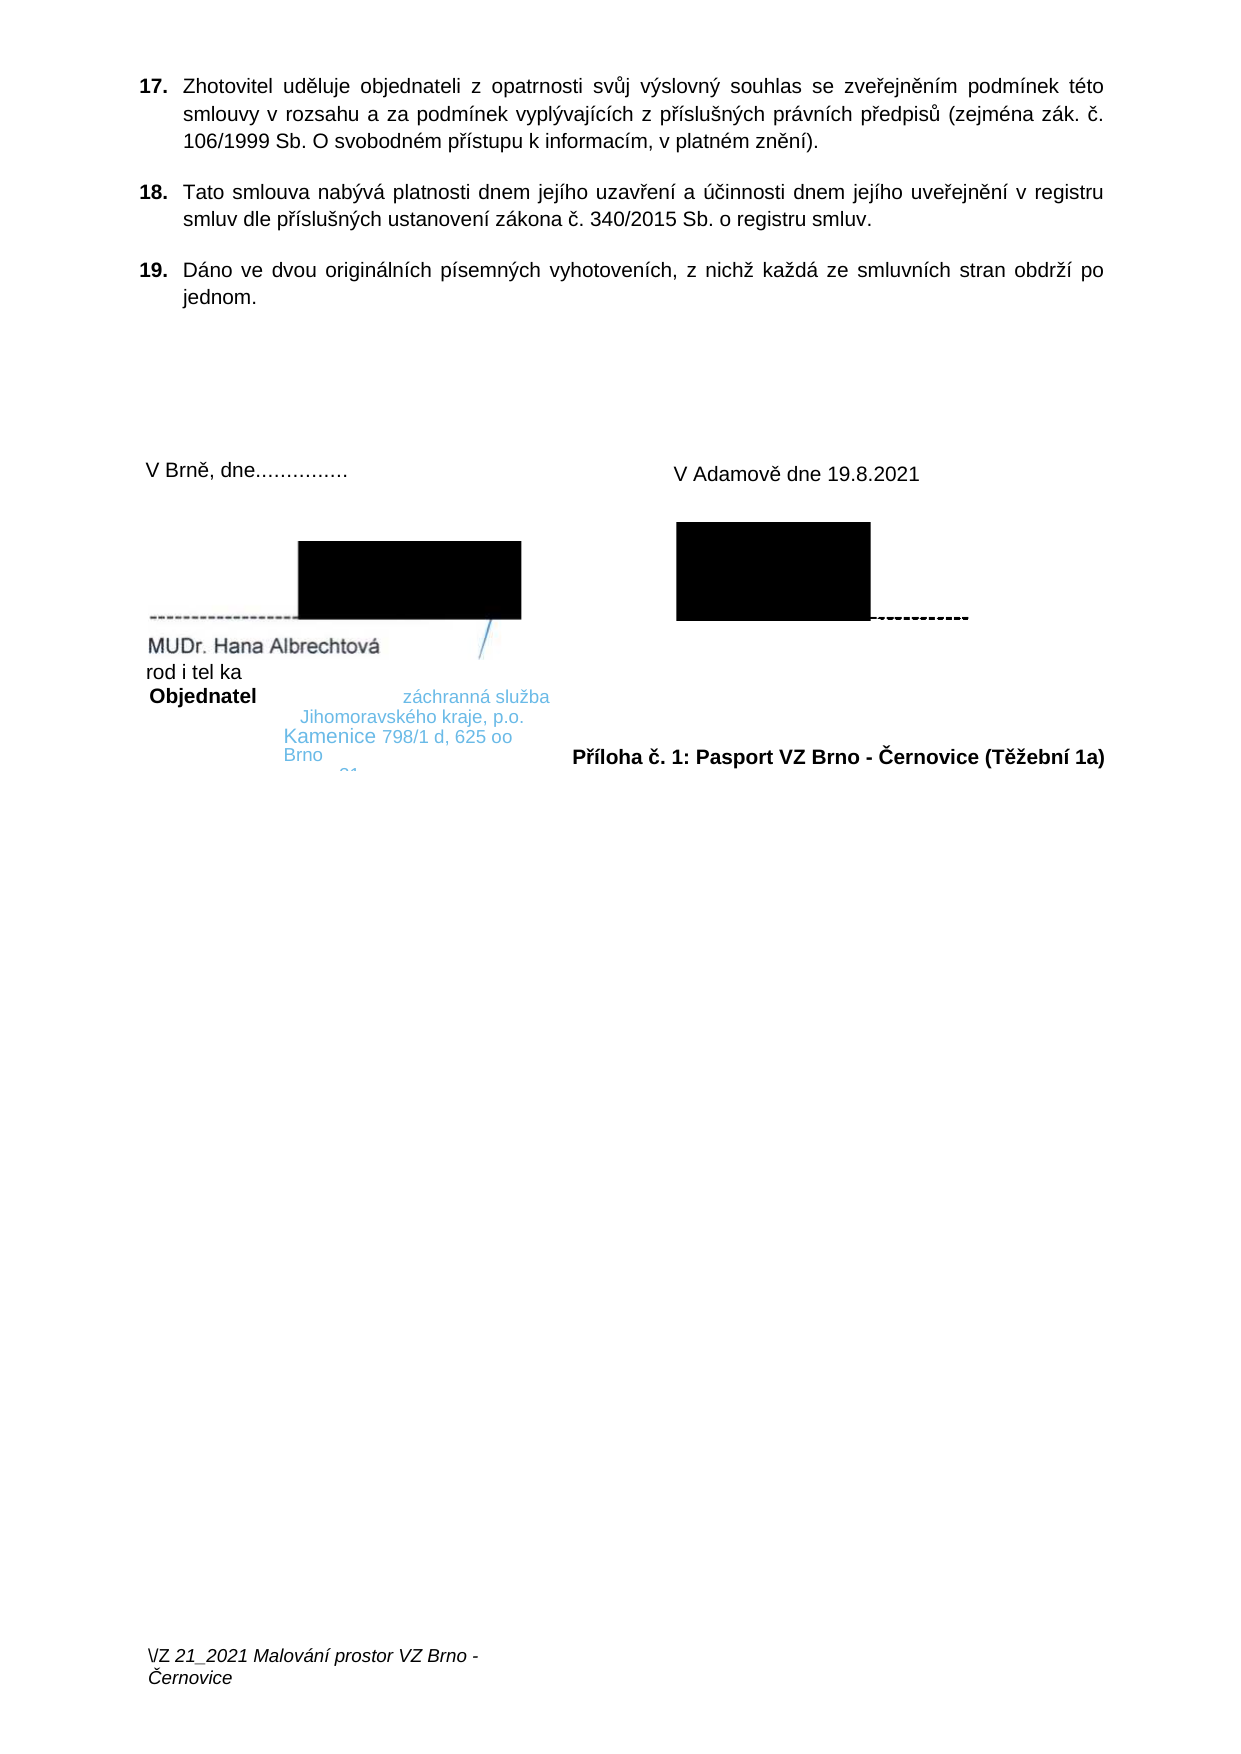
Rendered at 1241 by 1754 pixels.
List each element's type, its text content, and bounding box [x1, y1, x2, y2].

list Tato smlouva nabývá platnosti dnem jejího uzavření a účinnosti dnem jejího uveřejnění v registru smluv dle příslušných ustanovení zákona č. 340/2015 Sb. o registru smluv. [139, 179, 1106, 231]
list Dáno ve dvou originálních písemných vyhotoveních, z nichž každá ze smluvních stran obdrží po jednom. [139, 257, 1106, 309]
text Příloha č. 1: Pasport VZ Brno - Černovice (Těžební 1a) [139, 578, 1106, 769]
picture [148, 541, 522, 660]
picture [676, 522, 969, 621]
list Zhotovitel uděluje objednateli z opatrnosti svůj výslovný souhlas se zveřejněním podmínek této smlouvy v rozsahu a za podmínek vyplývajících z příslušných právních předpisů (zejména zák. č. 106/1999 Sb. O svobodném přístupu k informacím, v platném znění). [139, 74, 1106, 153]
